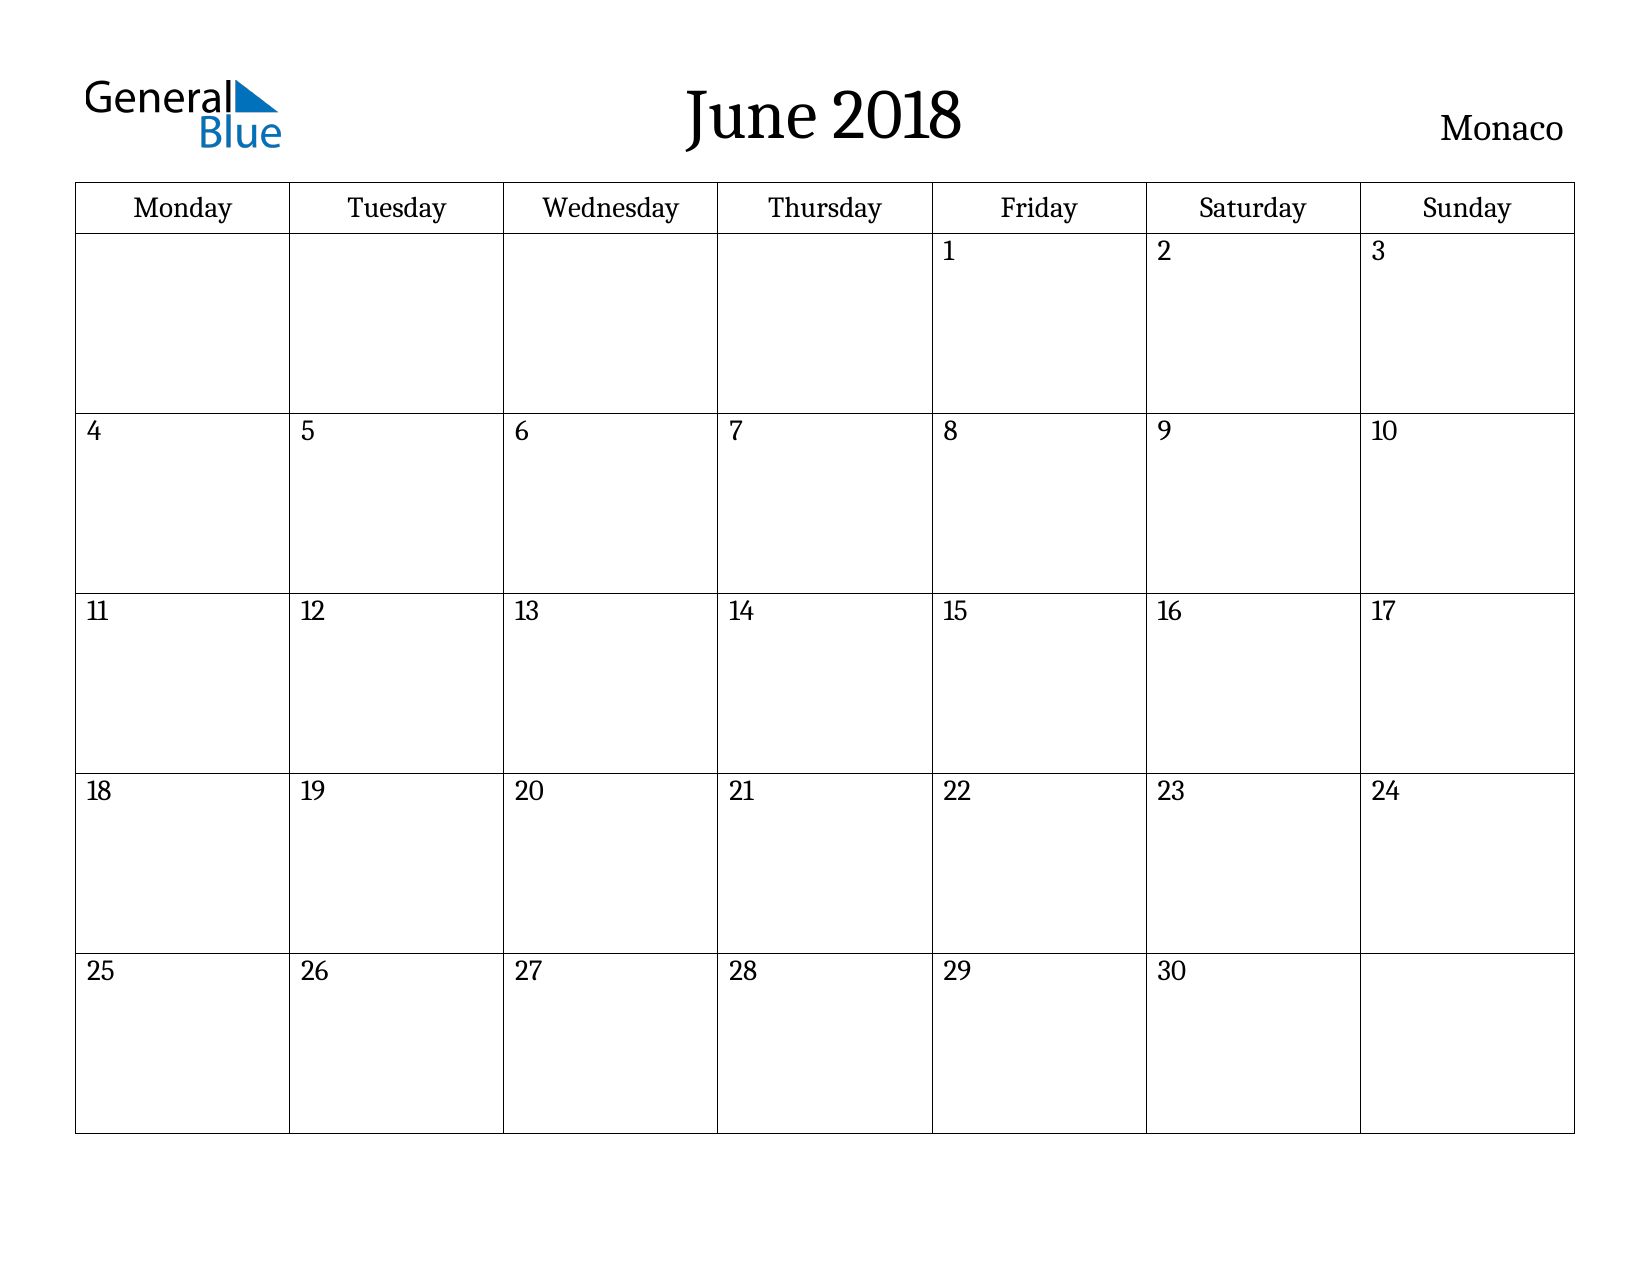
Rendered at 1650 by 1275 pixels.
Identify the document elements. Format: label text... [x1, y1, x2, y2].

table_cell Wednesday [504, 183, 717, 233]
table_cell 3 [1361, 234, 1574, 267]
table_cell Tuesday [290, 183, 503, 233]
table_cell 21 [718, 774, 932, 807]
table_cell [933, 627, 1146, 773]
picture [86, 80, 281, 148]
table_cell 15 [933, 594, 1146, 627]
table_cell [76, 267, 289, 413]
table_cell 23 [1147, 774, 1360, 807]
table_cell 25 [76, 954, 289, 987]
table_cell [718, 234, 932, 267]
table_cell [933, 988, 1146, 1133]
table_cell [504, 448, 717, 593]
table_cell [290, 267, 503, 413]
table_cell 28 [718, 954, 932, 987]
table_cell [718, 627, 932, 773]
table_cell [718, 267, 932, 413]
table_cell Sunday [1361, 183, 1574, 233]
table_cell [933, 448, 1146, 593]
table_cell [933, 808, 1146, 953]
table_cell [1361, 627, 1574, 773]
table_cell [76, 627, 289, 773]
table_cell [290, 448, 503, 593]
table_cell [1147, 627, 1360, 773]
table_cell [1361, 448, 1574, 593]
table_cell [1147, 808, 1360, 953]
table_cell [1361, 988, 1574, 1133]
table_cell [1361, 808, 1574, 953]
table_cell 19 [290, 774, 503, 807]
table_cell 6 [504, 414, 717, 447]
table_cell [718, 988, 932, 1133]
table_cell [76, 234, 289, 267]
table_cell [504, 267, 717, 413]
table_cell 12 [290, 594, 503, 627]
table_cell Thursday [718, 183, 932, 233]
table_cell [290, 627, 503, 773]
table_cell 20 [504, 774, 717, 807]
table_cell 13 [504, 594, 717, 627]
table_cell 27 [504, 954, 717, 987]
table_cell [933, 267, 1146, 413]
table_cell 17 [1361, 594, 1574, 627]
table_cell [504, 234, 717, 267]
table_cell [718, 808, 932, 953]
table_cell [1361, 267, 1574, 413]
table_cell Monday [76, 183, 289, 233]
table_cell 22 [933, 774, 1146, 807]
table_header June 2018 [504, 75, 1146, 182]
table_cell [1147, 448, 1360, 593]
table_cell [504, 988, 717, 1133]
table_cell 7 [718, 414, 932, 447]
table_cell [1147, 988, 1360, 1133]
table_cell [76, 448, 289, 593]
table_cell [718, 448, 932, 593]
table_cell 1 [933, 234, 1146, 267]
table_header [76, 75, 503, 182]
table_cell 24 [1361, 774, 1574, 807]
table_cell [290, 808, 503, 953]
table_cell 11 [76, 594, 289, 627]
table_cell 2 [1147, 234, 1360, 267]
table_cell [504, 808, 717, 953]
table_cell 29 [933, 954, 1146, 987]
table_cell [290, 234, 503, 267]
table_cell [76, 988, 289, 1133]
table_cell 10 [1361, 414, 1574, 447]
table_cell 16 [1147, 594, 1360, 627]
table_cell Saturday [1147, 183, 1360, 233]
table_cell [1147, 267, 1360, 413]
table_cell 18 [76, 774, 289, 807]
table_cell 5 [290, 414, 503, 447]
table_cell [1361, 954, 1574, 987]
table_cell 14 [718, 594, 932, 627]
table_cell 8 [933, 414, 1146, 447]
table_cell [504, 627, 717, 773]
table_cell 26 [290, 954, 503, 987]
table_cell 9 [1147, 414, 1360, 447]
table_cell 30 [1147, 954, 1360, 987]
table_cell [290, 988, 503, 1133]
table_cell [76, 808, 289, 953]
table_cell Friday [933, 183, 1146, 233]
table_header Monaco [1146, 75, 1574, 182]
table_cell 4 [76, 414, 289, 447]
